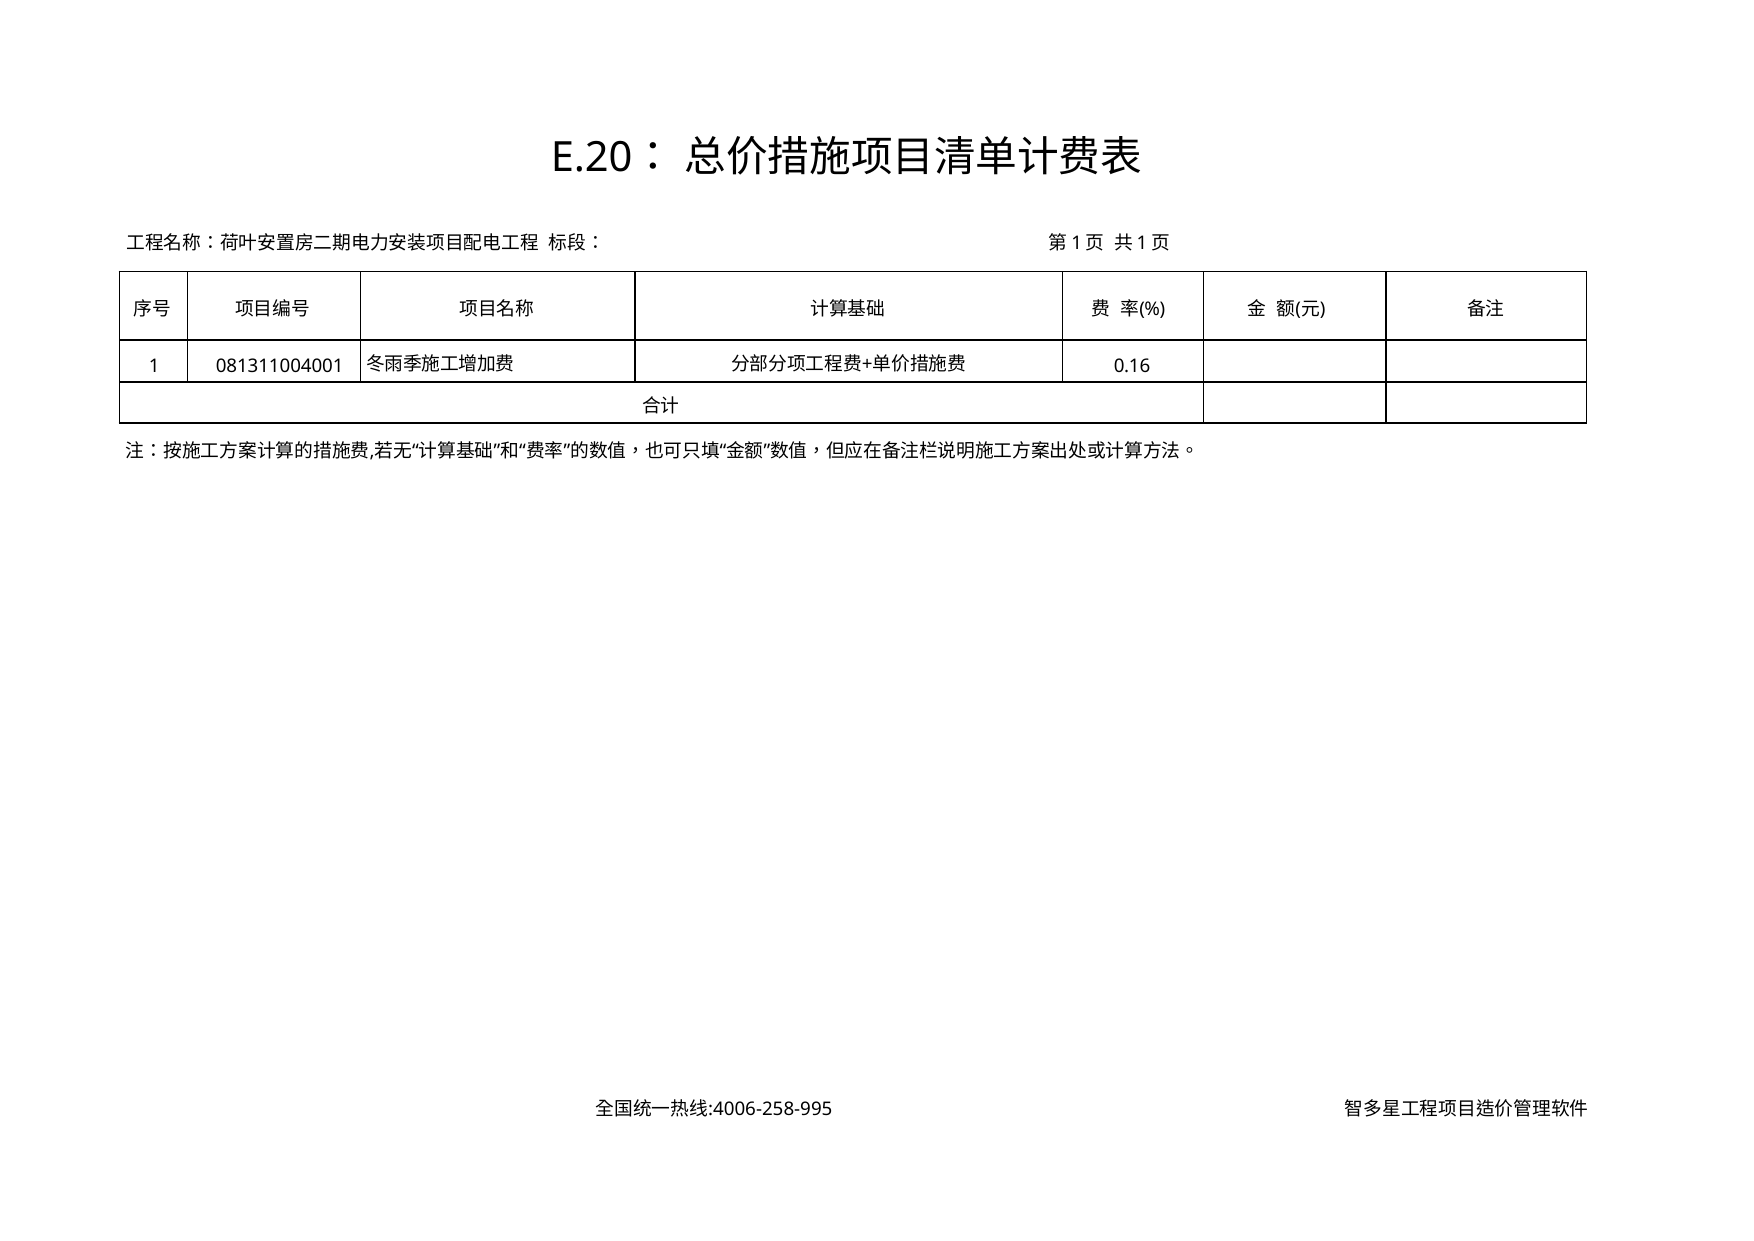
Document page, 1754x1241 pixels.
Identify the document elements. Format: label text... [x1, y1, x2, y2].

table_header 备注 [1387, 272, 1586, 339]
table_cell [1204, 341, 1385, 381]
text 注：按施工方案计算的措施费,若无“计算基础”和“费率”的数值，也可只填“金额”数值，但应在备注栏说明施工方案出处或计算方法。 [126, 439, 1588, 462]
table_cell [1387, 383, 1586, 422]
table_header 项目名称 [361, 272, 634, 339]
table_cell 冬雨季施工增加费 [361, 341, 634, 381]
table_cell 分部分项工程费+单价措施费 [636, 341, 1062, 381]
table_cell 合计 [120, 383, 1203, 422]
table_cell 081311004001 [188, 341, 360, 381]
table_cell [1387, 341, 1586, 381]
table_header 计算基础 [636, 272, 1062, 339]
table_cell 1 [120, 341, 187, 381]
table_header 费 率(%) [1063, 272, 1203, 339]
table_header 序号 [120, 272, 187, 339]
table_cell 0.16 [1063, 341, 1203, 381]
text E.20： 总价措施项目清单计费表 [551, 130, 1588, 181]
table_header 项目编号 [188, 272, 360, 339]
table_cell [1204, 383, 1385, 422]
text 工程名称：荷叶安置房二期电力安装项目配电工程 标段： 第1页 共1页 [126, 231, 1588, 254]
table_header 金 额(元) [1204, 272, 1385, 339]
